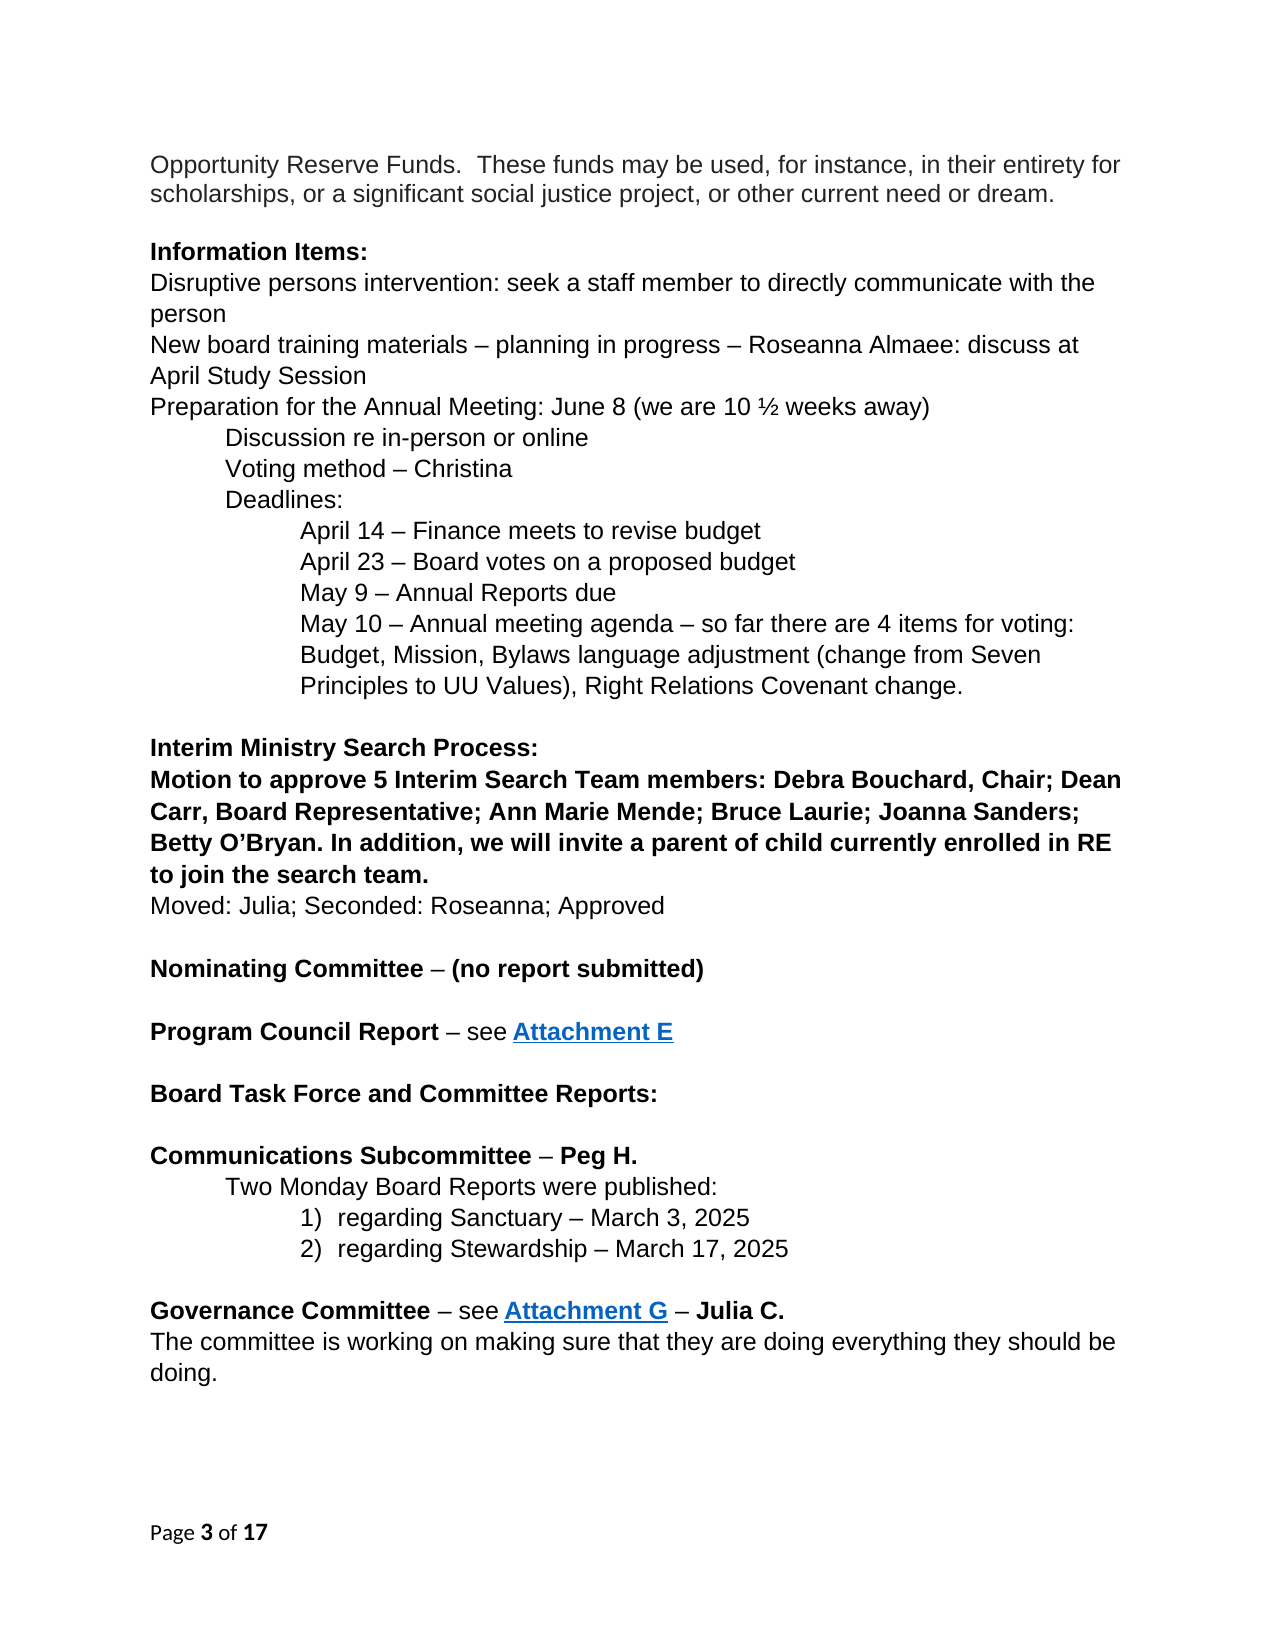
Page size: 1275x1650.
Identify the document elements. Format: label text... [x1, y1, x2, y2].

text Voting method – Christina [225, 454, 1125, 483]
text Nominating Committee – (no report submitted) [150, 954, 1125, 983]
text Two Monday Board Reports were published: [159, 1172, 1125, 1201]
text April 23 – Board votes on a proposed budget [300, 547, 1125, 576]
text Board Task Force and Committee Reports: [150, 1079, 1125, 1108]
text Communications Subcommittee – Peg H. [150, 1141, 1125, 1170]
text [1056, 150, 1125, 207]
text Moved: Julia; Seconded: Roseanna; Approved [150, 891, 1125, 920]
text Discussion re in-person or online [225, 423, 1125, 452]
text May 9 – Annual Reports due [300, 578, 1125, 607]
text Interim Ministry Search Process: [150, 733, 1125, 762]
text Deadlines: [225, 485, 1125, 514]
list regarding Stewardship – March 17, 2025 [300, 1234, 1125, 1263]
text April 14 – Finance meets to revise budget [300, 516, 1125, 545]
text Disruptive persons intervention: seek a staff member to directly communicate with the person [150, 268, 1125, 327]
text New board training materials – planning in progress – Roseanna Almaee: discuss at April Study Session [150, 330, 1125, 389]
text Motion to approve 5 Interim Search Team members: Debra Bouchard, Chair; Dean Carr, Board Representative; Ann Marie Mende; Bruce Laurie; Joanna Sanders; Betty O’Bryan. In addition, we will invite a parent of child currently enrolled in RE to join the search team. [150, 765, 1125, 888]
text Preparation for the Annual Meeting: June 8 (we are 10 ½ weeks away) [150, 392, 1125, 421]
text May 10 – Annual meeting agenda – so far there are 4 items for voting: Budget, Mission, Bylaws language adjustment (change from Seven Principles to UU Values), Right Relations Covenant change. [300, 609, 1125, 700]
text The committee is working on making sure that they are doing everything they should be doing. [150, 1327, 1125, 1387]
text Information Items: [150, 237, 1125, 265]
text Governance Committee – see Attachment G – Julia C. [150, 1296, 1125, 1325]
list regarding Sanctuary – March 3, 2025 [300, 1203, 1125, 1232]
text Program Council Report – see Attachment E [150, 1017, 1125, 1046]
